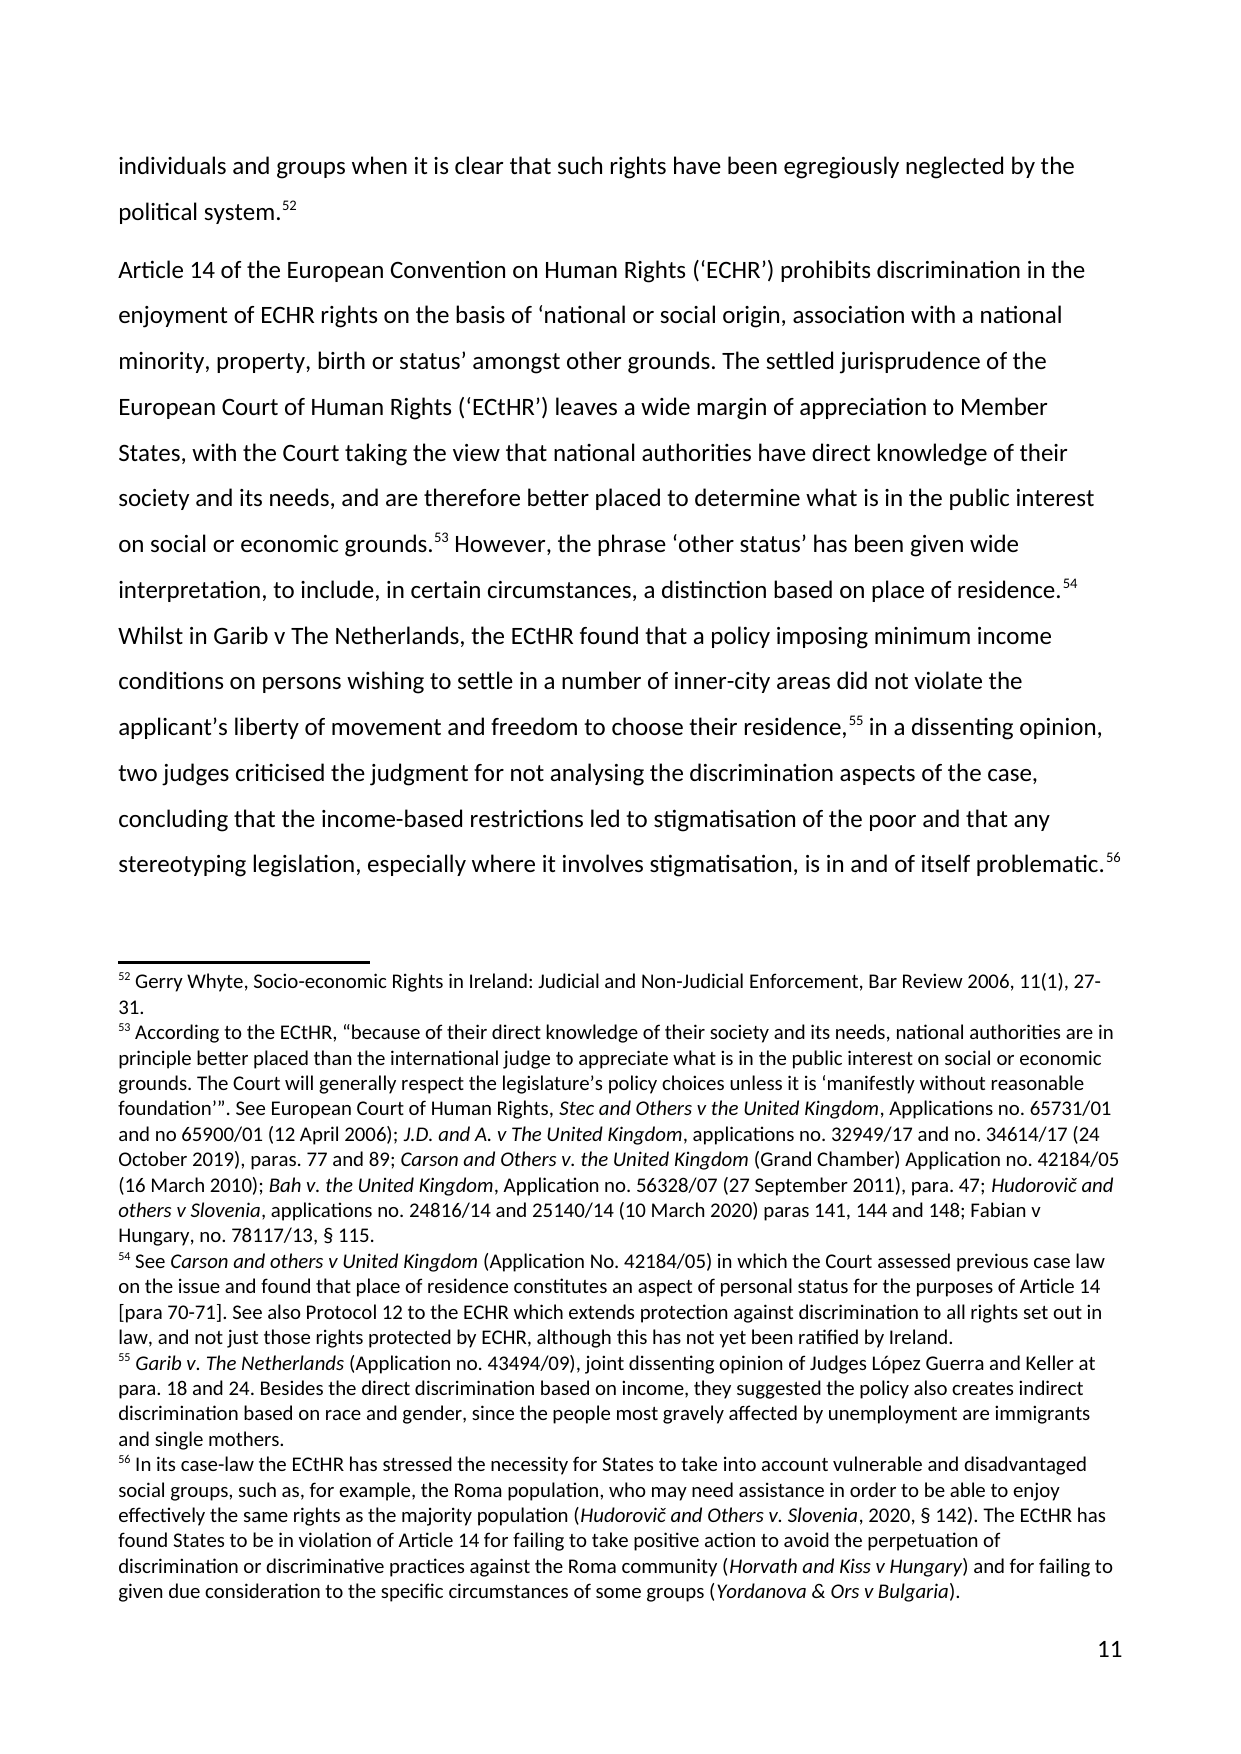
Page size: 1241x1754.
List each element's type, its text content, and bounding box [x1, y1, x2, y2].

text In TD v. Minister for Education, the Supreme Court signalled their opposition to the involvement of the courts in matters of distributive justice, and expressed the “gravest doubts” as to whether it should at any stage assume the function of declaring socio-economic rights to be unenumerated rights guaranteed by Article 40. However, it has been argued that it is both constitutionally and politically legitimate for Irish courts to protect the implied socio-economic rights of marginalised individuals and groups when it is clear that such rights have been egregiously neglected by the political system. [118, 150, 1122, 226]
text Article 14 of the European Convention on Human Rights (‘ECHR’) prohibits discrimination in the enjoyment of ECHR rights on the basis of ‘national or social origin, association with a national minority, property, birth or status’ amongst other grounds. The settled jurisprudence of the European Court of Human Rights (‘ECtHR’) leaves a wide margin of appreciation to Member States, with the Court taking the view that national authorities have direct knowledge of their society and its needs, and are therefore better placed to determine what is in the public interest on social or economic grounds. However, the phrase ‘other status’ has been given wide interpretation, to include, in certain circumstances, a distinction based on place of residence. Whilst in Garib v The Netherlands, the ECtHR found that a policy imposing minimum income conditions on persons wishing to settle in a number of inner-city areas did not violate the applicant’s liberty of movement and freedom to choose their residence, in a dissenting opinion, two judges criticised the judgment for not analysing the discrimination aspects of the case, concluding that the income-based restrictions led to stigmatisation of the poor and that any stereotyping legislation, especially where it involves stigmatisation, is in and of itself problematic. [118, 254, 1122, 879]
